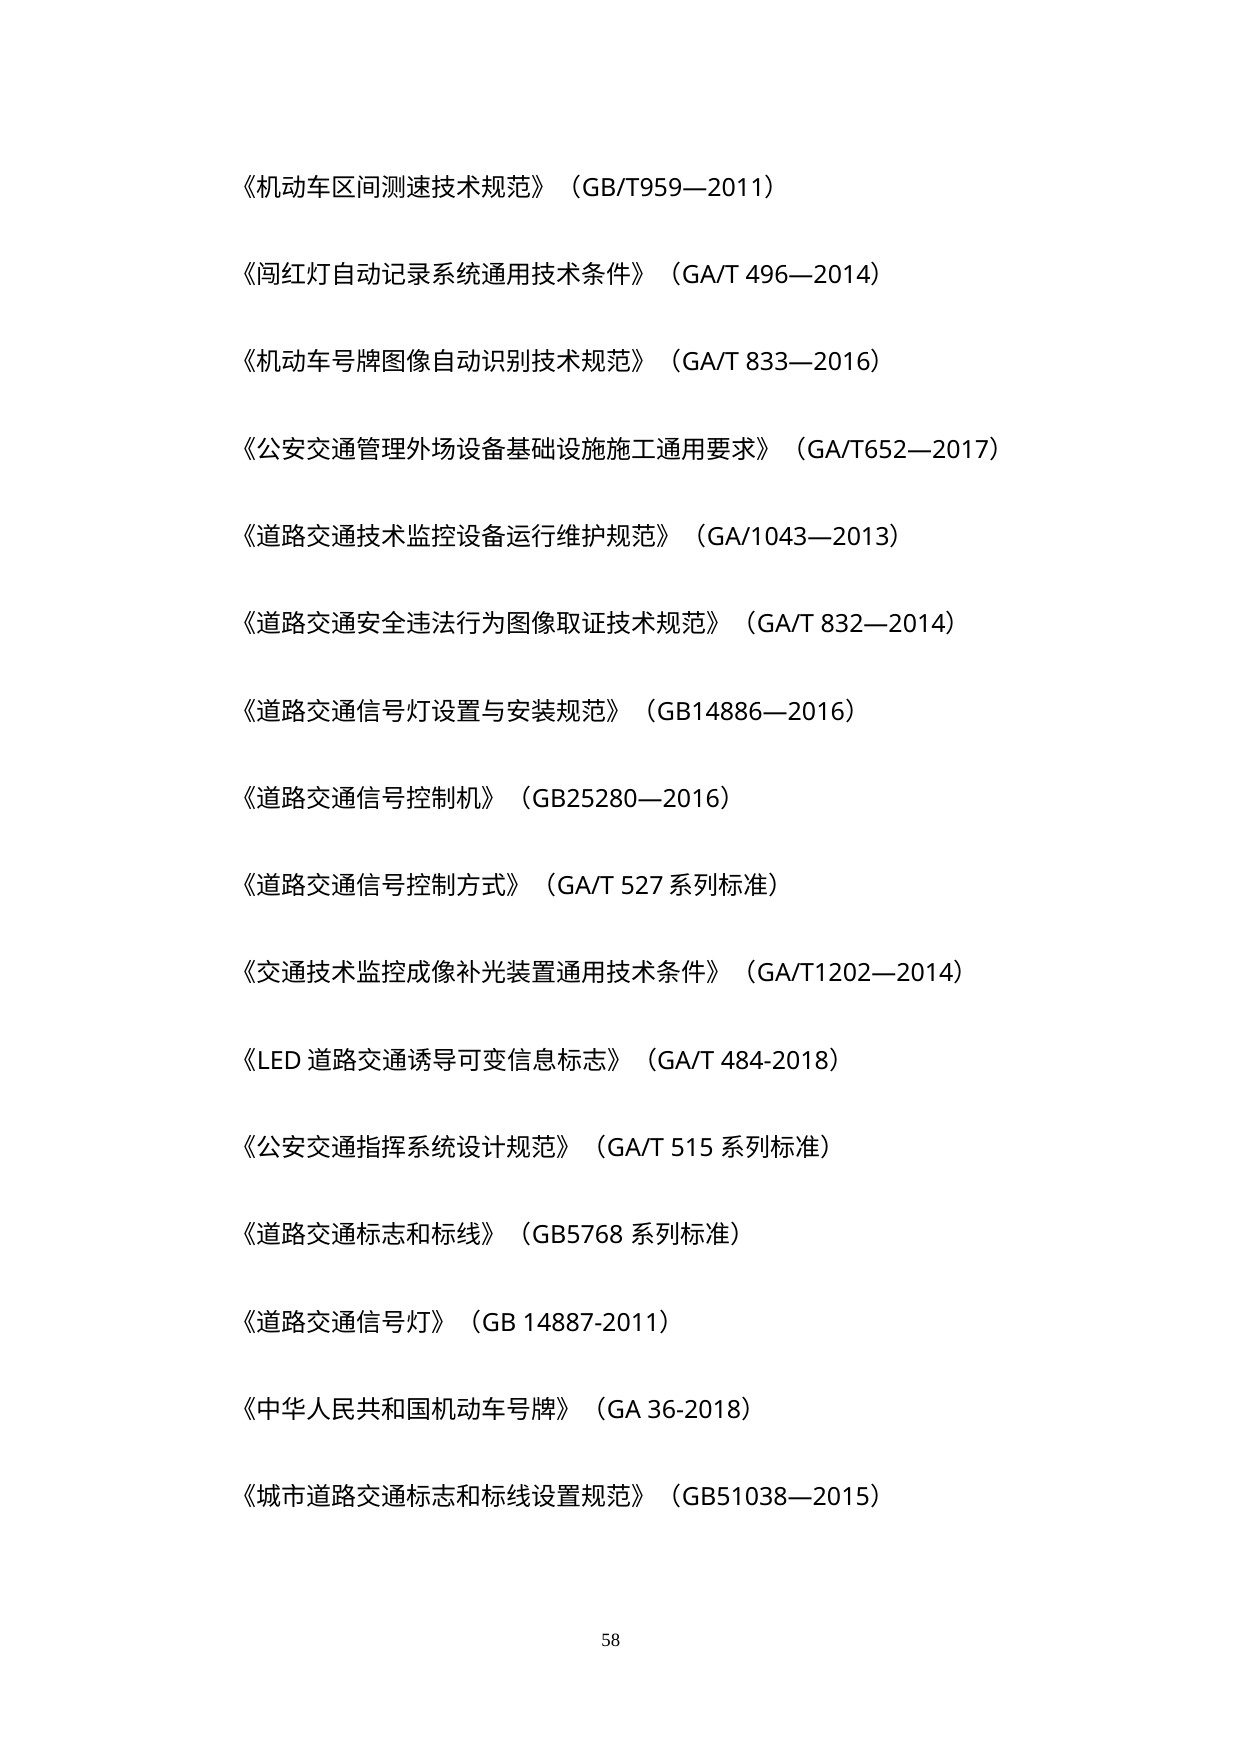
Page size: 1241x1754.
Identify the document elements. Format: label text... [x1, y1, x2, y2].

text 《道路交通信号控制方式》（GA/T 527系列标准） [232, 849, 1052, 918]
text 《机动车区间测速技术规范》（GB/T959—2011） [232, 151, 1052, 220]
text 《城市道路交通标志和标线设置规范》（GB51038—2015） [232, 1460, 1052, 1529]
text 《机动车号牌图像自动识别技术规范》（GA/T 833—2016） [232, 325, 1052, 394]
text 《道路交通信号灯》（GB 14887-2011） [232, 1286, 1052, 1355]
text 《闯红灯自动记录系统通用技术条件》（GA/T 496—2014） [232, 238, 1052, 307]
text 《中华人民共和国机动车号牌》（GA 36-2018） [232, 1373, 1052, 1442]
text 《LED道路交通诱导可变信息标志》（GA/T 484-2018） [232, 1024, 1052, 1093]
text 《道路交通技术监控设备运行维护规范》（GA/1043—2013） [232, 500, 1052, 569]
text 《道路交通安全违法行为图像取证技术规范》（GA/T 832—2014） [232, 587, 1052, 656]
text 《公安交通管理外场设备基础设施施工通用要求》（GA/T652—2017） [232, 413, 1052, 482]
text 《道路交通标志和标线》（GB5768 系列标准） [232, 1198, 1052, 1267]
text 《公安交通指挥系统设计规范》（GA/T 515 系列标准） [232, 1111, 1052, 1180]
text 《道路交通信号灯设置与安装规范》（GB14886—2016） [232, 674, 1052, 744]
text 《交通技术监控成像补光装置通用技术条件》（GA/T1202—2014） [232, 936, 1052, 1006]
text 《道路交通信号控制机》（GB25280—2016） [232, 762, 1052, 831]
